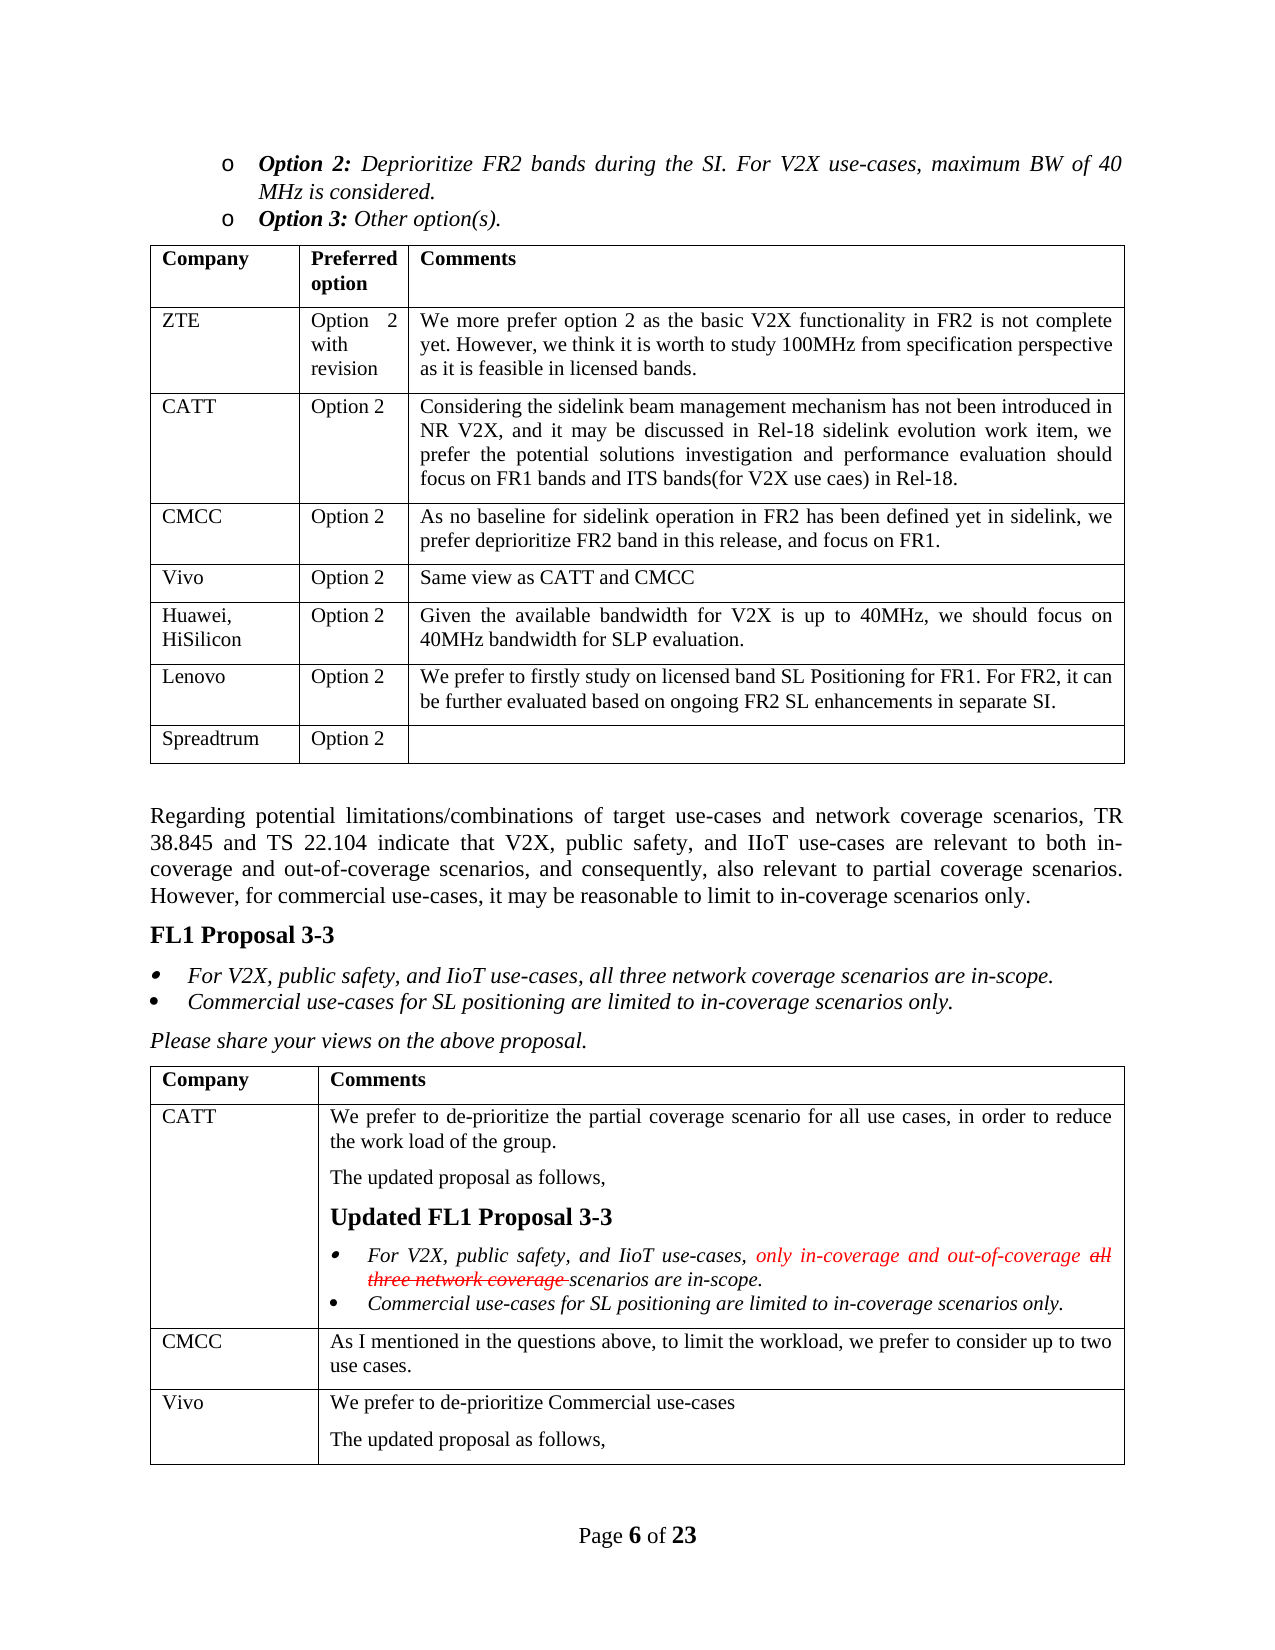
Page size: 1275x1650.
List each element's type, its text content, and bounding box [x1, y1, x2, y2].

table_cell [409, 726, 1124, 763]
table_cell We prefer to de-prioritize the partial coverage scenario for all use cases, in order to reduce the work load of the group. The updated proposal as follows, Updated FL1 Proposal 3-3 For V2X, public safety, and IioT use-cases, only in-coverage and out-of-coverage all three network coverage scenarios are in-scope. Commercial use-cases for SL positioning are limited to in-coverage scenarios only. [319, 1105, 1124, 1328]
table_header Comments [409, 246, 1124, 307]
table_cell We more prefer option 2 as the basic V2X functionality in FR2 is not complete yet. However, we think it is worth to study 100MHz from specification perspective as it is feasible in licensed bands. [409, 308, 1124, 393]
table_cell CMCC [151, 504, 299, 564]
list Option 2: Deprioritize FR2 bands during the SI. For V2X use-cases, maximum BW of 40 MHz is considered. [221, 150, 1125, 204]
text Please share your views on the above proposal. [150, 1027, 1125, 1053]
table_cell Option 2 [300, 565, 408, 602]
table_cell Spreadtrum [151, 726, 299, 763]
table_cell CATT [151, 394, 299, 502]
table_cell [319, 1390, 1124, 1463]
table_cell Option 2 with revision [300, 308, 408, 393]
subtitle FL1 Proposal 3-3 [150, 921, 1125, 949]
table_cell As no baseline for sidelink operation in FR2 has been defined yet in sidelink, we prefer deprioritize FR2 band in this release, and focus on FR1. [409, 504, 1124, 564]
list Option 3: Other option(s). [221, 204, 1125, 233]
table_cell Huawei, HiSilicon [151, 603, 299, 663]
table_header Preferred option [300, 246, 408, 307]
table_cell Option 2 [300, 603, 408, 663]
table_cell Lenovo [151, 665, 299, 725]
table_cell Option 2 [300, 504, 408, 564]
table_cell CMCC [151, 1329, 318, 1389]
list Commercial use-cases for SL positioning are limited to in-coverage scenarios only. [150, 988, 1125, 1014]
table_cell Option 2 [300, 394, 408, 502]
table_cell ZTE [151, 308, 299, 393]
table_header Company [151, 246, 299, 307]
table_cell Vivo [151, 1390, 318, 1463]
text Regarding potential limitations/combinations of target use-cases and network coverage scenarios, TR 38.845 and TS 22.104 indicate that V2X, public safety, and IIoT use-cases are relevant to both in-coverage and out-of-coverage scenarios, and consequently, also relevant to partial coverage scenarios. However, for commercial use-cases, it may be reasonable to limit to in-coverage scenarios only. [150, 803, 1125, 908]
table_header Company [151, 1067, 318, 1103]
table_cell Option 2 [300, 665, 408, 725]
table_cell Option 2 [300, 726, 408, 763]
table_cell We prefer to firstly study on licensed band SL Positioning for FR1. For FR2, it can be further evaluated based on ongoing FR2 SL enhancements in separate SI. [409, 665, 1124, 725]
table_cell CATT [151, 1105, 318, 1328]
list For V2X, public safety, and IioT use-cases, all three network coverage scenarios are in-scope. [150, 962, 1125, 988]
table_cell Considering the sidelink beam management mechanism has not been introduced in NR V2X, and it may be discussed in Rel-18 sidelink evolution work item, we prefer the potential solutions investigation and performance evaluation should focus on FR1 bands and ITS bands(for V2X use caes) in Rel-18. [409, 394, 1124, 502]
table_cell Vivo [151, 565, 299, 602]
table_header Comments [319, 1067, 1124, 1103]
table_cell As I mentioned in the questions above, to limit the workload, we prefer to consider up to two use cases. [319, 1329, 1124, 1389]
table_cell Same view as CATT and CMCC [409, 565, 1124, 602]
table_cell Given the available bandwidth for V2X is up to 40MHz, we should focus on 40MHz bandwidth for SLP evaluation. [409, 603, 1124, 663]
